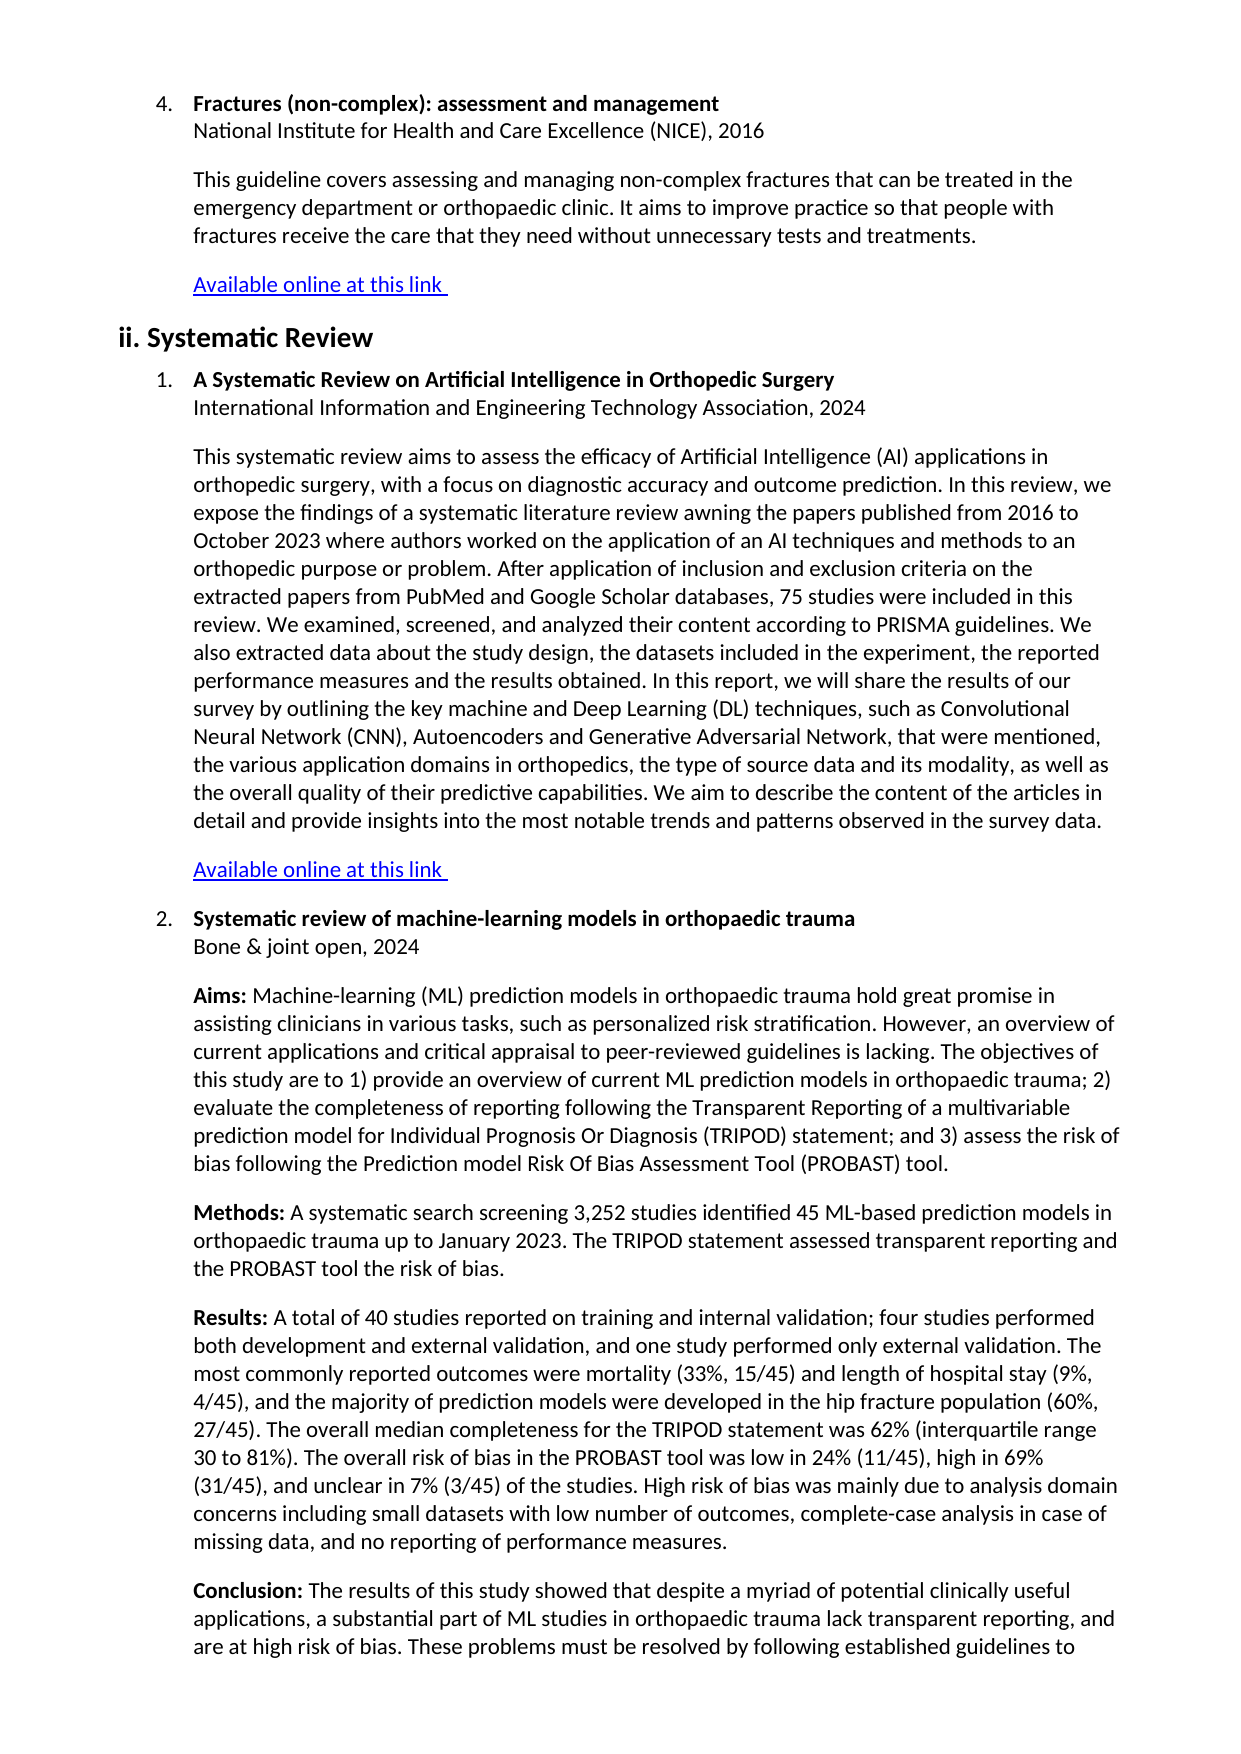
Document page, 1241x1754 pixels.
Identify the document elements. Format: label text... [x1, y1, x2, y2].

list Systematic review of machine-learning models in orthopaedic trauma Bone & joint open, 2024 [156, 904, 1122, 960]
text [193, 1576, 1122, 1660]
list Fractures (non-complex): assessment and management National Institute for Health and Care Excellence (NICE), 2016 [156, 89, 1122, 145]
text Aims: Machine-learning (ML) prediction models in orthopaedic trauma hold great promise in assisting clinicians in various tasks, such as personalized risk stratification. However, an overview of current applications and critical appraisal to peer-reviewed guidelines is lacking. The objectives of this study are to 1) provide an overview of current ML prediction models in orthopaedic trauma; 2) evaluate the completeness of reporting following the Transparent Reporting of a multivariable prediction model for Individual Prognosis Or Diagnosis (TRIPOD) statement; and 3) assess the risk of bias following the Prediction model Risk Of Bias Assessment Tool (PROBAST) tool. [193, 981, 1122, 1177]
text Available online at this link [193, 855, 1122, 883]
text This guideline covers assessing and managing non-complex fractures that can be treated in the emergency department or orthopaedic clinic. It aims to improve practice so that people with fractures receive the care that they need without unnecessary tests and treatments. [193, 166, 1122, 249]
text Results: A total of 40 studies reported on training and internal validation; four studies performed both development and external validation, and one study performed only external validation. The most commonly reported outcomes were mortality (33%, 15/45) and length of hospital stay (9%, 4/45), and the majority of prediction models were developed in the hip fracture population (60%, 27/45). The overall median completeness for the TRIPOD statement was 62% (interquartile range 30 to 81%). The overall risk of bias in the PROBAST tool was low in 24% (11/45), high in 69% (31/45), and unclear in 7% (3/45) of the studies. High risk of bias was mainly due to analysis domain concerns including small datasets with low number of outcomes, complete-case analysis in case of missing data, and no reporting of performance measures. [193, 1303, 1122, 1555]
subtitle ii. Systematic Review [118, 319, 1122, 355]
text Methods: A systematic search screening 3,252 studies identified 45 ML-based prediction models in orthopaedic trauma up to January 2023. The TRIPOD statement assessed transparent reporting and the PROBAST tool the risk of bias. [193, 1198, 1122, 1282]
text Available online at this link [193, 270, 1122, 298]
text This systematic review aims to assess the efficacy of Artificial Intelligence (AI) applications in orthopedic surgery, with a focus on diagnostic accuracy and outcome prediction. In this review, we expose the findings of a systematic literature review awning the papers published from 2016 to October 2023 where authors worked on the application of an AI techniques and methods to an orthopedic purpose or problem. After application of inclusion and exclusion criteria on the extracted papers from PubMed and Google Scholar databases, 75 studies were included in this review. We examined, screened, and analyzed their content according to PRISMA guidelines. We also extracted data about the study design, the datasets included in the experiment, the reported performance measures and the results obtained. In this report, we will share the results of our survey by outlining the key machine and Deep Learning (DL) techniques, such as Convolutional Neural Network (CNN), Autoencoders and Generative Adversarial Network, that were mentioned, the various application domains in orthopedics, the type of source data and its modality, as well as the overall quality of their predictive capabilities. We aim to describe the content of the articles in detail and provide insights into the most notable trends and patterns observed in the survey data. [193, 442, 1122, 834]
list A Systematic Review on Artificial Intelligence in Orthopedic Surgery International Information and Engineering Technology Association, 2024 [156, 365, 1122, 421]
